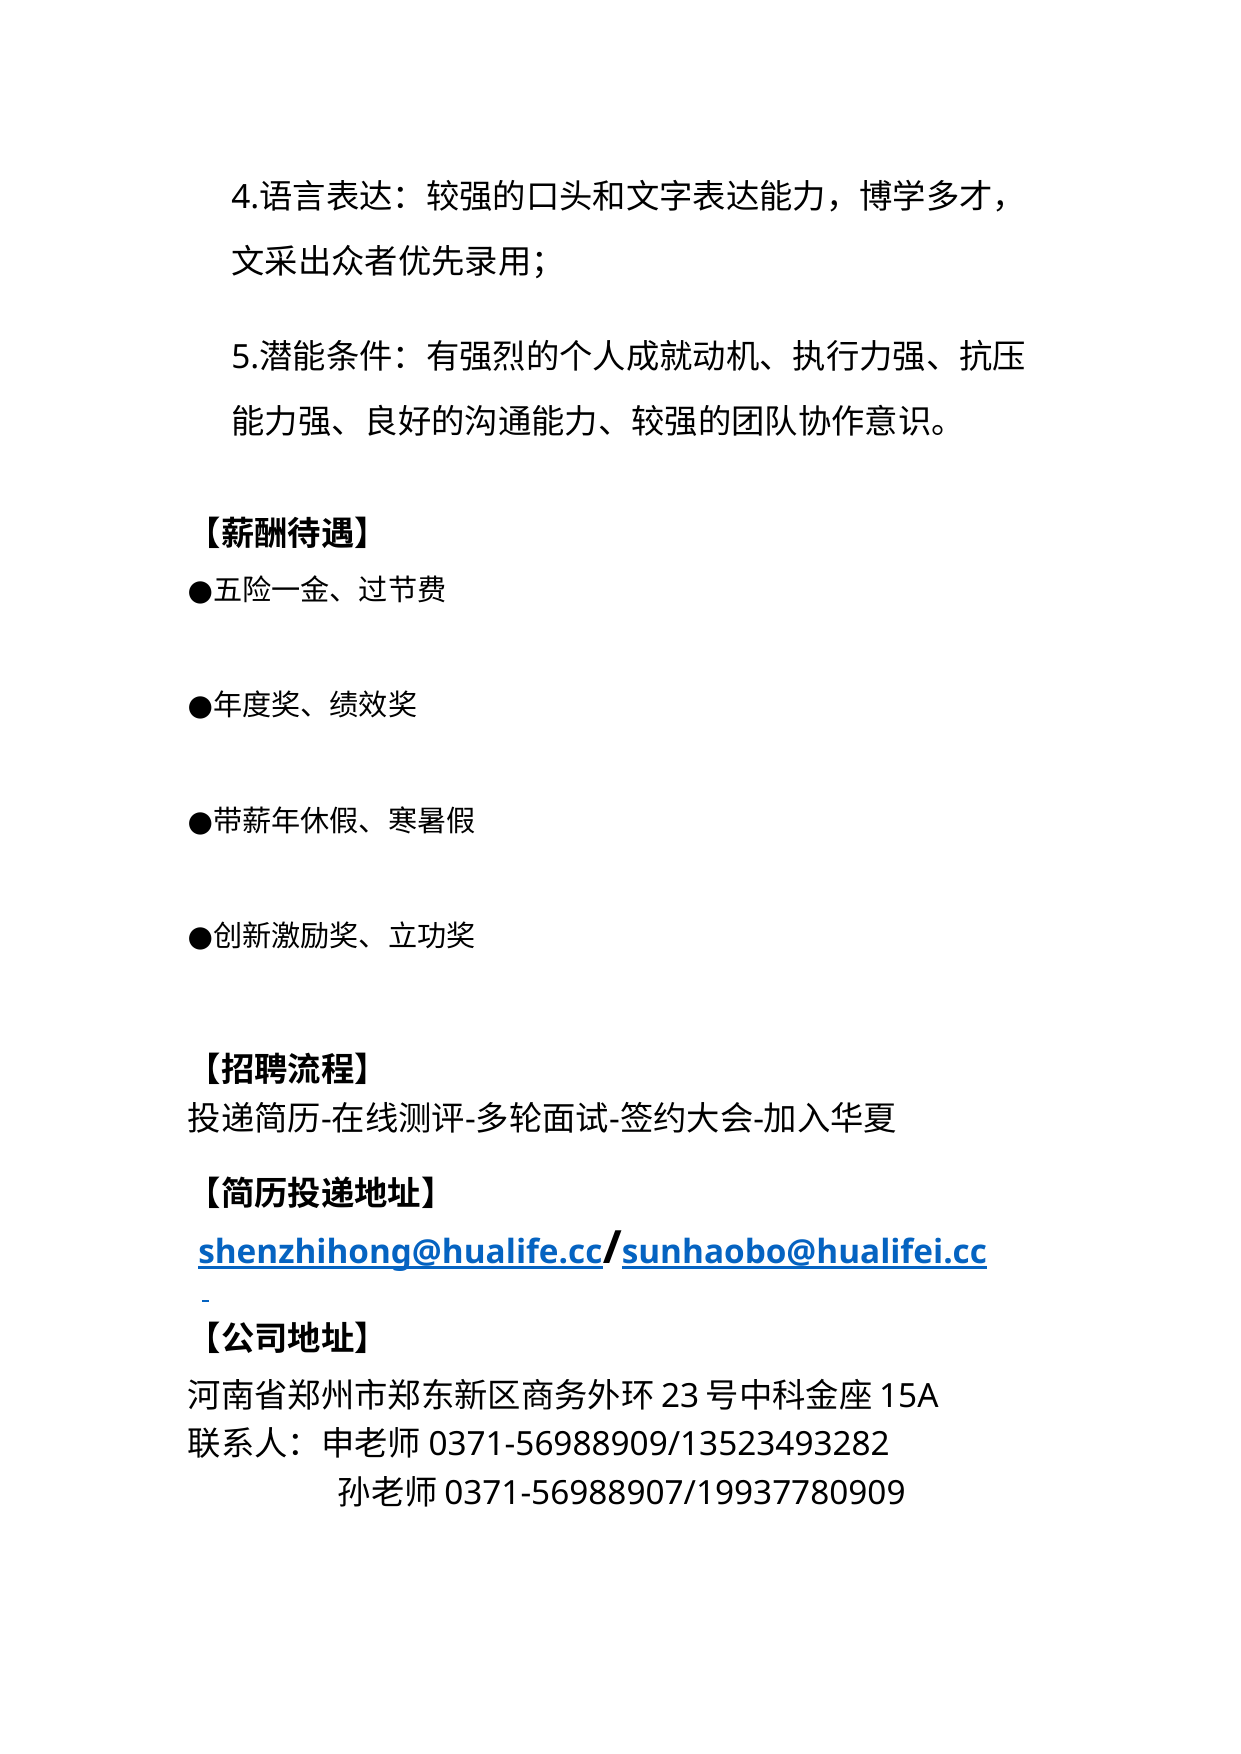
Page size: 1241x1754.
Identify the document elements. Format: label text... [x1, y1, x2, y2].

text ●年度奖、绩效奖 [187, 671, 1053, 736]
text 【薪酬待遇】 [187, 507, 1053, 555]
text 【简历投递地址】 [187, 1166, 1053, 1215]
text 联系人：申老师 0371-56988909/13523493282 [187, 1417, 1053, 1466]
text 4.语言表达：较强的口头和文字表达能力，博学多才，文采出众者优先录用； [231, 162, 1053, 292]
text 投递简历-在线测评-多轮面试-签约大会-加入华夏 [187, 1091, 1053, 1140]
text ●五险一金、过节费 [187, 555, 1053, 620]
text ●创新激励奖、立功奖 [187, 901, 1053, 966]
text 【招聘流程】 [187, 1043, 1053, 1091]
text 5.潜能条件：有强烈的个人成就动机、执行力强、抗压能力强、良好的沟通能力、较强的团队协作意识。 [231, 321, 1053, 451]
text 孙老师0371-56988907/19937780909 [187, 1466, 1053, 1514]
text 【公司地址】 [187, 1304, 1053, 1369]
text 河南省郑州市郑东新区商务外环23号中科金座15A [187, 1369, 1053, 1417]
text ●带薪年休假、寒暑假 [187, 786, 1053, 851]
text shenzhihong@hualife.cc/sunhaobo@hualifei.cc [187, 1215, 1053, 1277]
